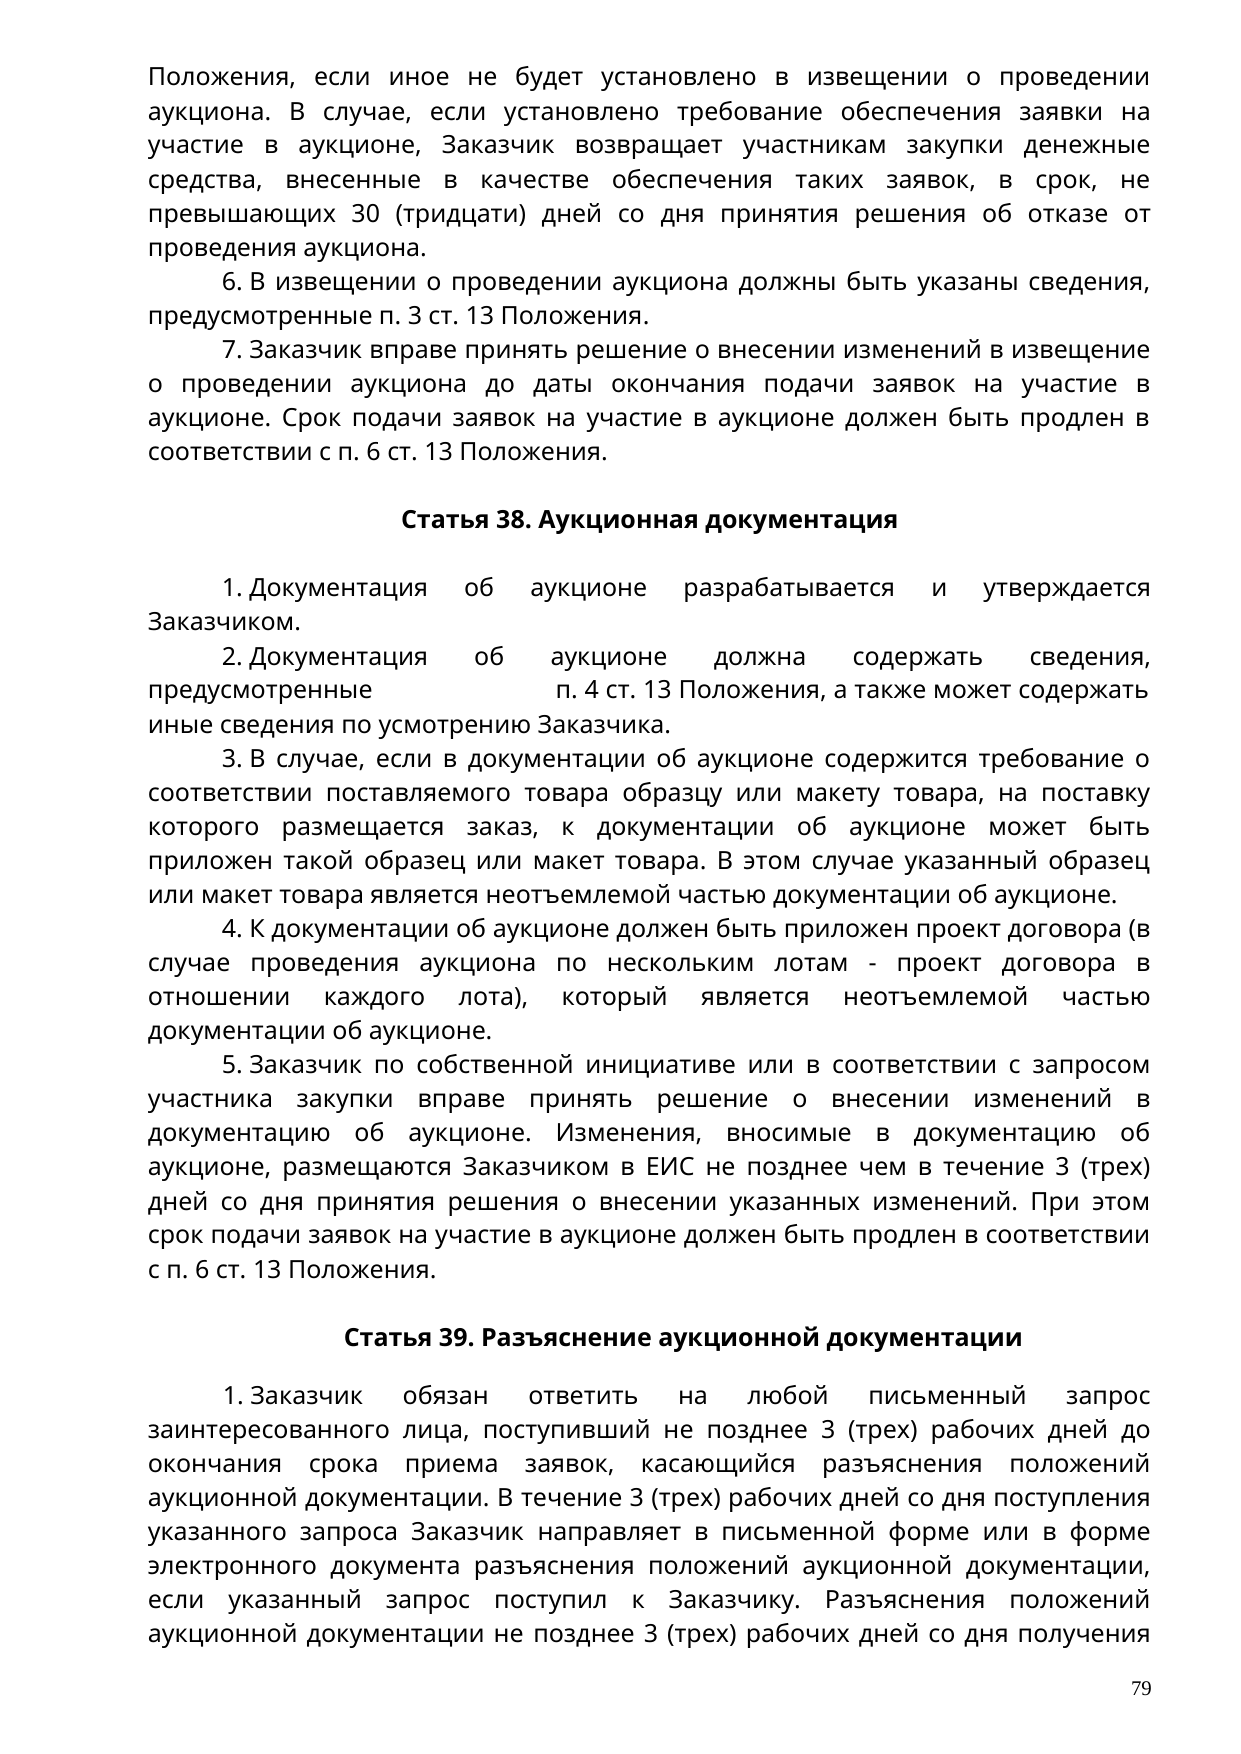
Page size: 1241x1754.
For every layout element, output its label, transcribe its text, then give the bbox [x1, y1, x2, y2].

text 7. Заказчик вправе принять решение о внесении изменений в извещение о проведении аукциона до даты окончания подачи заявок на участие в аукционе. Срок подачи заявок на участие в аукционе должен быть продлен в соответствии с п. 6 ст. 13 Положения. [148, 332, 1152, 468]
text 4. К документации об аукционе должен быть приложен проект договора (в случае проведения аукциона по нескольким лотам - проект договора в отношении каждого лота), который является неотъемлемой частью документации об аукционе. [148, 911, 1152, 1047]
text 6. В извещении о проведении аукциона должны быть указаны сведения, предусмотренные п. 3 ст. 13 Положения. [148, 263, 1152, 332]
text 3. В случае, если в документации об аукционе содержится требование о соответствии поставляемого товара образцу или макету товара, на поставку которого размещается заказ, к документации об аукционе может быть приложен такой образец или макет товара. В этом случае указанный образец или макет товара является неотъемлемой частью документации об аукционе. [148, 740, 1152, 911]
text 5. Заказчик по собственной инициативе или в соответствии с запросом участника закупки вправе принять решение о внесении изменений в документацию об аукционе. Изменения, вносимые в документацию об аукционе, размещаются Заказчиком в ЕИС не позднее чем в течение 3 (трех) дней со дня принятия решения о внесении указанных изменений. При этом срок подачи заявок на участие в аукционе должен быть продлен в соответствии с п. 6 ст. 13 Положения. [148, 1047, 1152, 1285]
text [148, 59, 1152, 263]
text Статья 38. Аукционная документация [148, 502, 1152, 536]
text 1. Документация об аукционе разрабатывается и утверждается Заказчиком. [148, 570, 1152, 638]
text Статья 39. Разъяснение аукционной документации [148, 1319, 1152, 1377]
text 2. Документация об аукционе должна содержать сведения, предусмотренные п. 4 ст. 13 Положения, а также может содержать иные сведения по усмотрению Заказчика. [148, 638, 1152, 740]
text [148, 1377, 1152, 1650]
